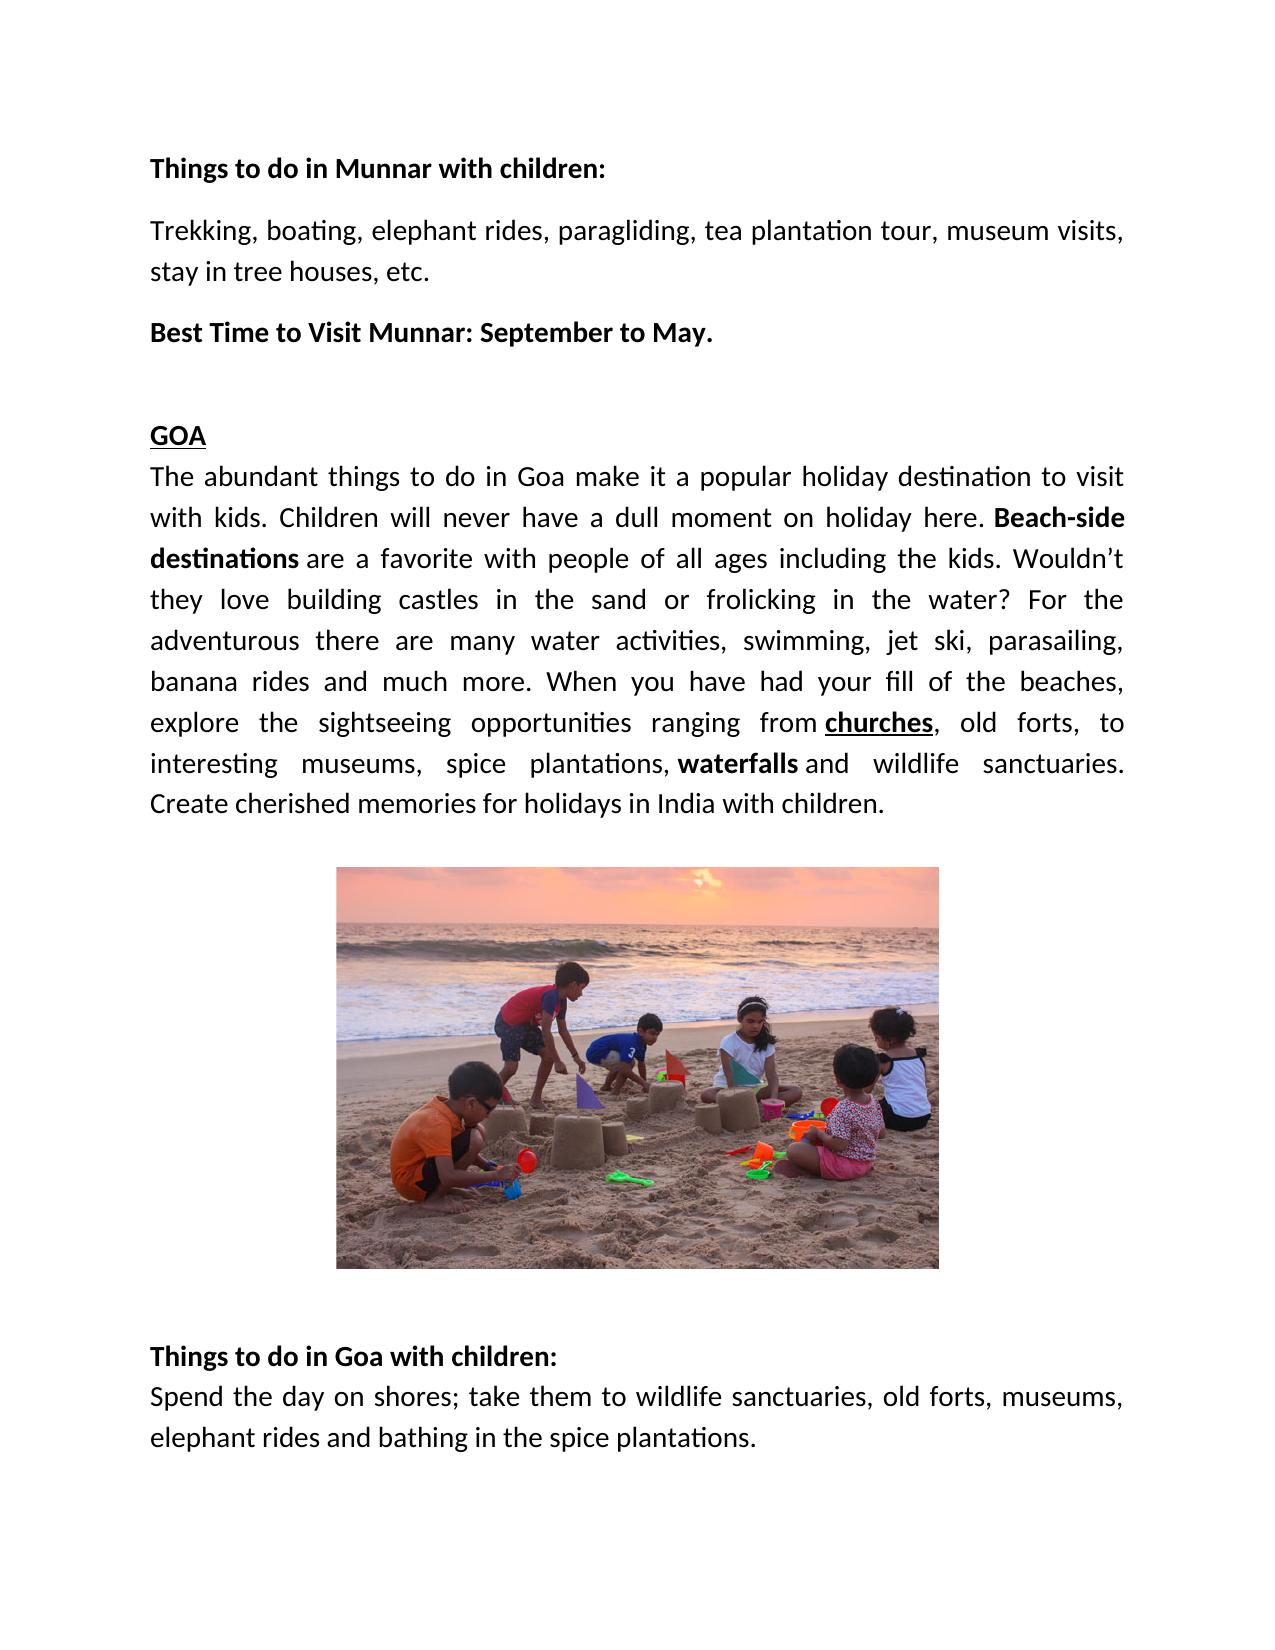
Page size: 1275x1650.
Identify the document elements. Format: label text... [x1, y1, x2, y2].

text Things to do in Munnar with children: [150, 150, 1125, 186]
text Trekking, boating, elephant rides, paragliding, tea plantation tour, museum visits, stay in tree houses, etc. [150, 212, 1125, 288]
text The abundant things to do in Goa make it a popular holiday destination to visit with kids. Children will never have a dull moment on holiday here. Beach-side destinations are a favorite with people of all ages including the kids. Wouldn’t they love building castles in the sand or frolicking in the water? For the adventurous there are many water activities, swimming, jet ski, parasailing, banana rides and much more. When you have had your fill of the beaches, explore the sightseeing opportunities ranging from churches, old forts, to interesting museums, spice plantations, waterfalls and wildlife sanctuaries. Create cherished memories for holidays in India with children. [150, 458, 1125, 821]
text Things to do in Goa with children: [150, 1338, 1125, 1373]
picture [336, 867, 939, 1269]
text Best Time to Visit Munnar: September to May. [150, 314, 1125, 350]
text GOA [150, 417, 1125, 453]
text Spend the day on shores; take them to wildlife sanctuaries, old forts, museums, elephant rides and bathing in the spice plantations. [150, 1378, 1125, 1455]
